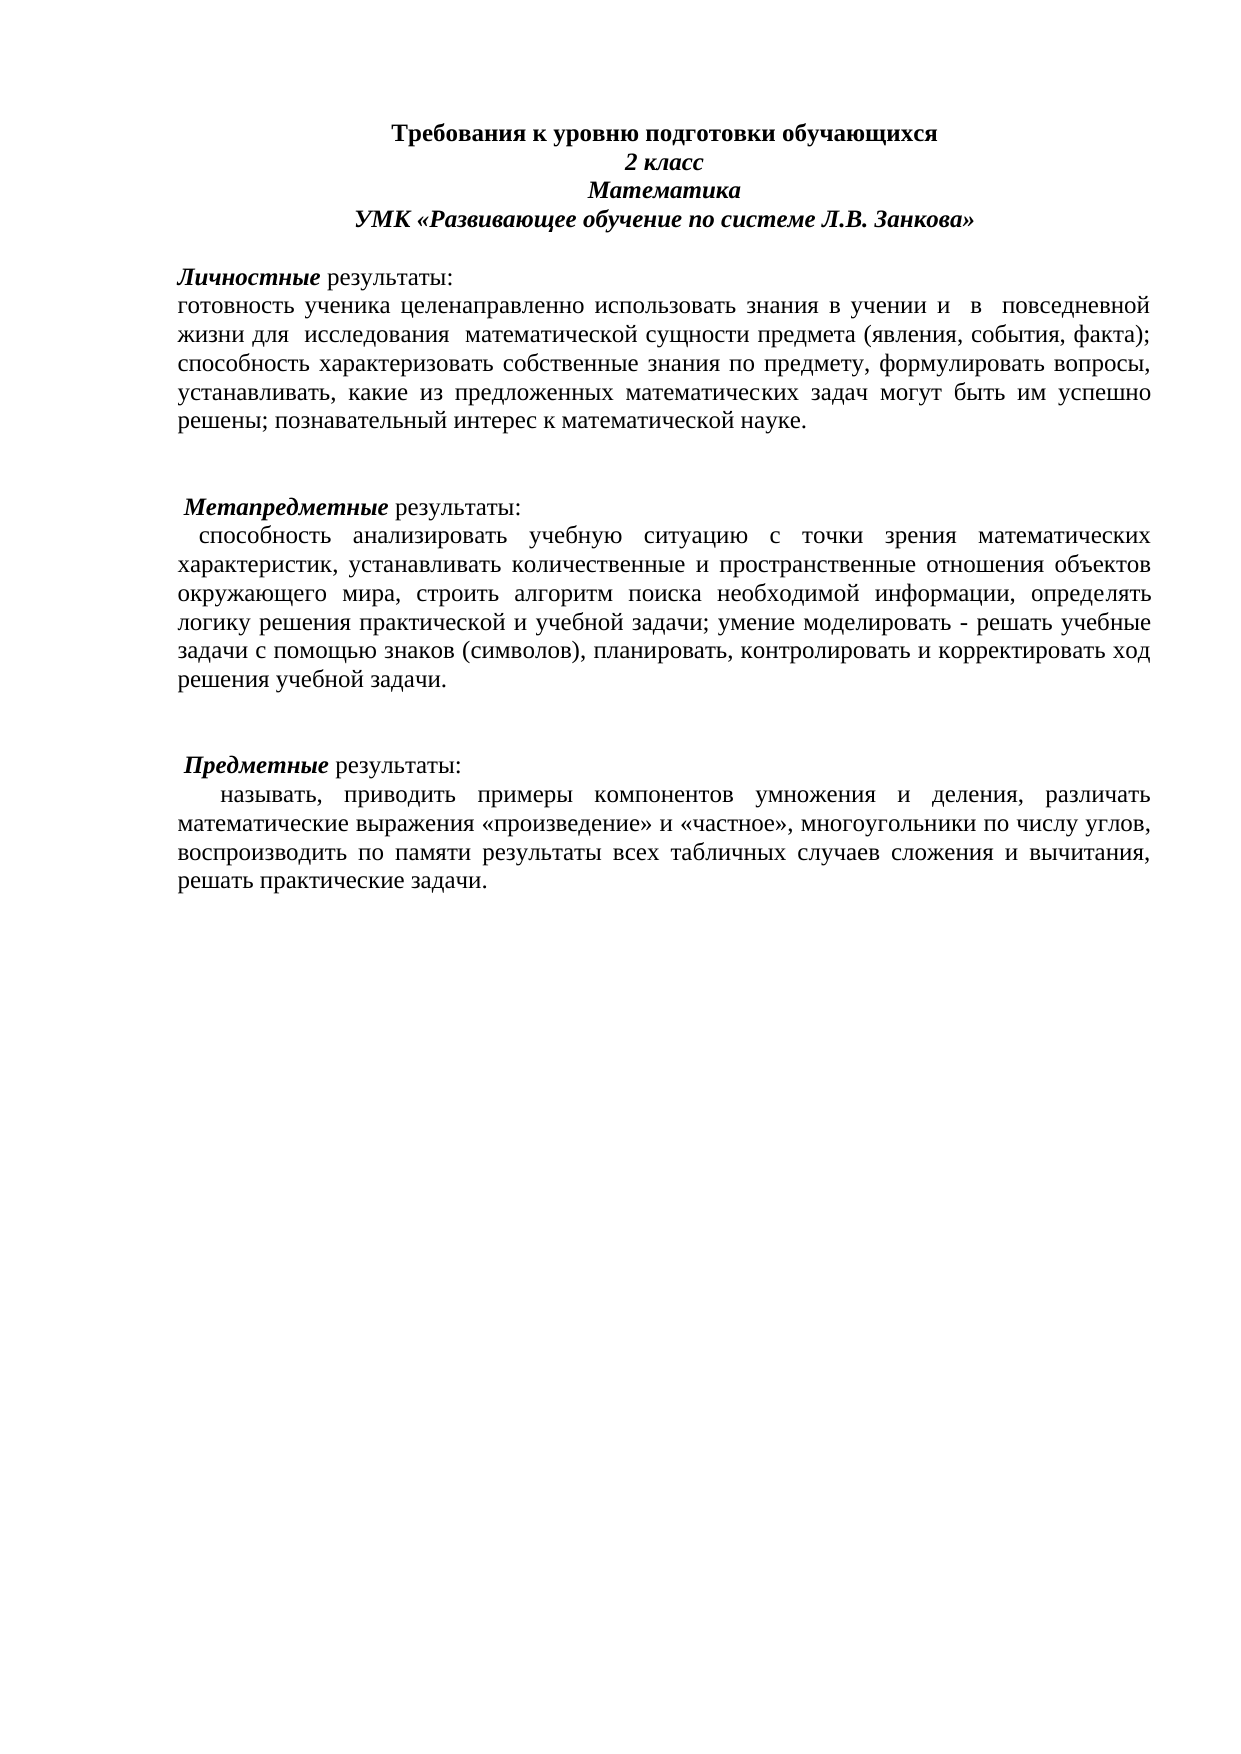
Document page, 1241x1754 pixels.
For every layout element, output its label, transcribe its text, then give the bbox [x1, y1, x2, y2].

text 2 класс [177, 147, 1152, 176]
text называть, приводить примеры компонентов умножения и деления, различать математические выражения «произведение» и «частное», многоугольники по числу углов, воспроизводить по памяти результаты всех табличных случаев сложения и вычитания, решать практические задачи. [177, 779, 1152, 894]
text способность анализировать учебную ситуацию с точки зрения математических характеристик, устанавливать количественные и пространственные отношения объектов окружающего мира, строить алгоритм поиска необходимой информации, определять логику решения практической и учебной задачи; умение моделировать - решать учебные задачи с помощью знаков (символов), планировать, контролировать и корректировать ход решения учебной задачи. [177, 521, 1152, 693]
text Требования к уровню подготовки обучающихся [177, 118, 1152, 147]
text Метапредметные результаты: [177, 492, 1152, 521]
text готовность ученика целенаправленно использовать знания в учении и в повседневной жизни для исследования математической сущности предмета (явления, события, факта); способность характеризовать собственные знания по предмету, формулировать вопросы, устанавливать, какие из предложенных математических задач могут быть им успешно решены; познавательный интерес к математической науке. [177, 291, 1152, 434]
text Личностные результаты: [177, 262, 1152, 291]
text УМК «Развивающее обучение по системе Л.В. Занкова» [177, 204, 1152, 233]
text Предметные результаты: [177, 751, 1152, 779]
text Математика [177, 176, 1152, 204]
